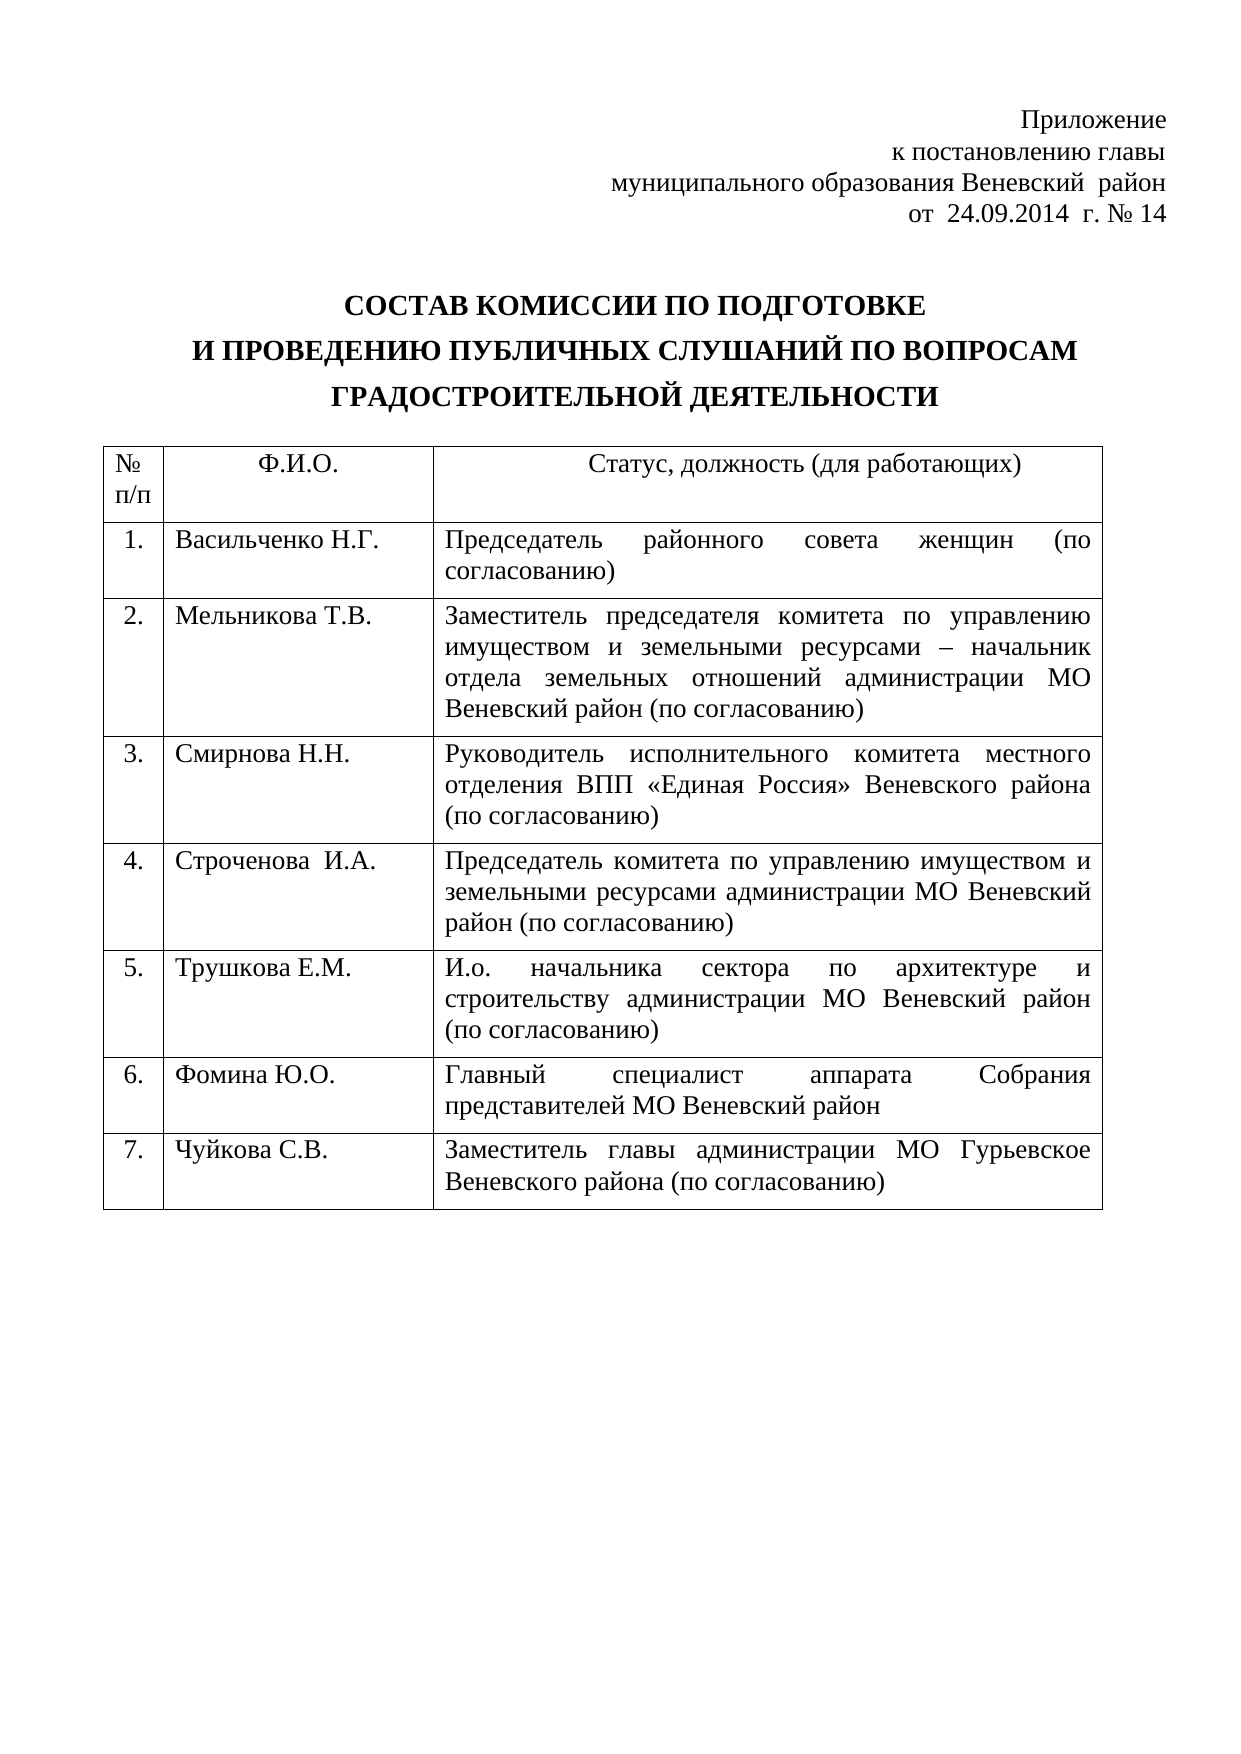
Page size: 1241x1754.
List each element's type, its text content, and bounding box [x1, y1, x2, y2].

table_cell 2. [104, 599, 163, 736]
table_cell 1. [104, 523, 163, 598]
table_cell Фомина Ю.О. [164, 1058, 433, 1133]
table_cell Строченова И.А. [164, 844, 433, 950]
table_cell Заместитель главы администрации МО Гурьевское Веневского района (по согласованию) [434, 1134, 1102, 1208]
table_cell Руководитель исполнительного комитета местного отделения ВПП «Единая Россия» Веневского района (по согласованию) [434, 737, 1102, 843]
table_cell 4. [104, 844, 163, 950]
table_cell 6. [104, 1058, 163, 1133]
table_cell Чуйкова С.В. [164, 1134, 433, 1208]
table_cell Трушкова Е.М. [164, 951, 433, 1057]
table_cell Главный специалист аппарата Собрания представителей МО Веневский район [434, 1058, 1102, 1133]
table_cell Заместитель председателя комитета по управлению имуществом и земельными ресурсами – начальник отдела земельных отношений администрации МО Веневский район (по согласованию) [434, 599, 1102, 736]
table_cell Смирнова Н.Н. [164, 737, 433, 843]
text Приложение [103, 103, 1167, 134]
text И ПРОВЕДЕНИЮ ПУБЛИЧНЫХ СЛУШАНИЙ ПО ВОПРОСАМ [103, 333, 1167, 367]
table_cell 3. [104, 737, 163, 843]
text СОСТАВ КОМИССИИ ПО ПОДГОТОВКЕ [103, 288, 1167, 321]
table_cell 5. [104, 951, 163, 1057]
table_cell 7. [104, 1134, 163, 1208]
text ГРАДОСТРОИТЕЛЬНОЙ ДЕЯТЕЛЬНОСТИ [103, 379, 1167, 412]
table_header № п/п [104, 447, 163, 522]
text от 24.09.2014 г. № 14 [103, 197, 1167, 228]
text к постановлению главы муниципального образования Веневский район [103, 134, 1167, 197]
table_cell Председатель комитета по управлению имуществом и земельными ресурсами администрации МО Веневский район (по согласованию) [434, 844, 1102, 950]
table_header Статус, должность (для работающих) [434, 447, 1102, 522]
table_cell И.о. начальника сектора по архитектуре и строительству администрации МО Веневский район (по согласованию) [434, 951, 1102, 1057]
table_cell Мельникова Т.В. [164, 599, 433, 736]
table_header Ф.И.О. [164, 447, 433, 522]
table_cell Председатель районного совета женщин (по согласованию) [434, 523, 1102, 598]
table_cell Васильченко Н.Г. [164, 523, 433, 598]
